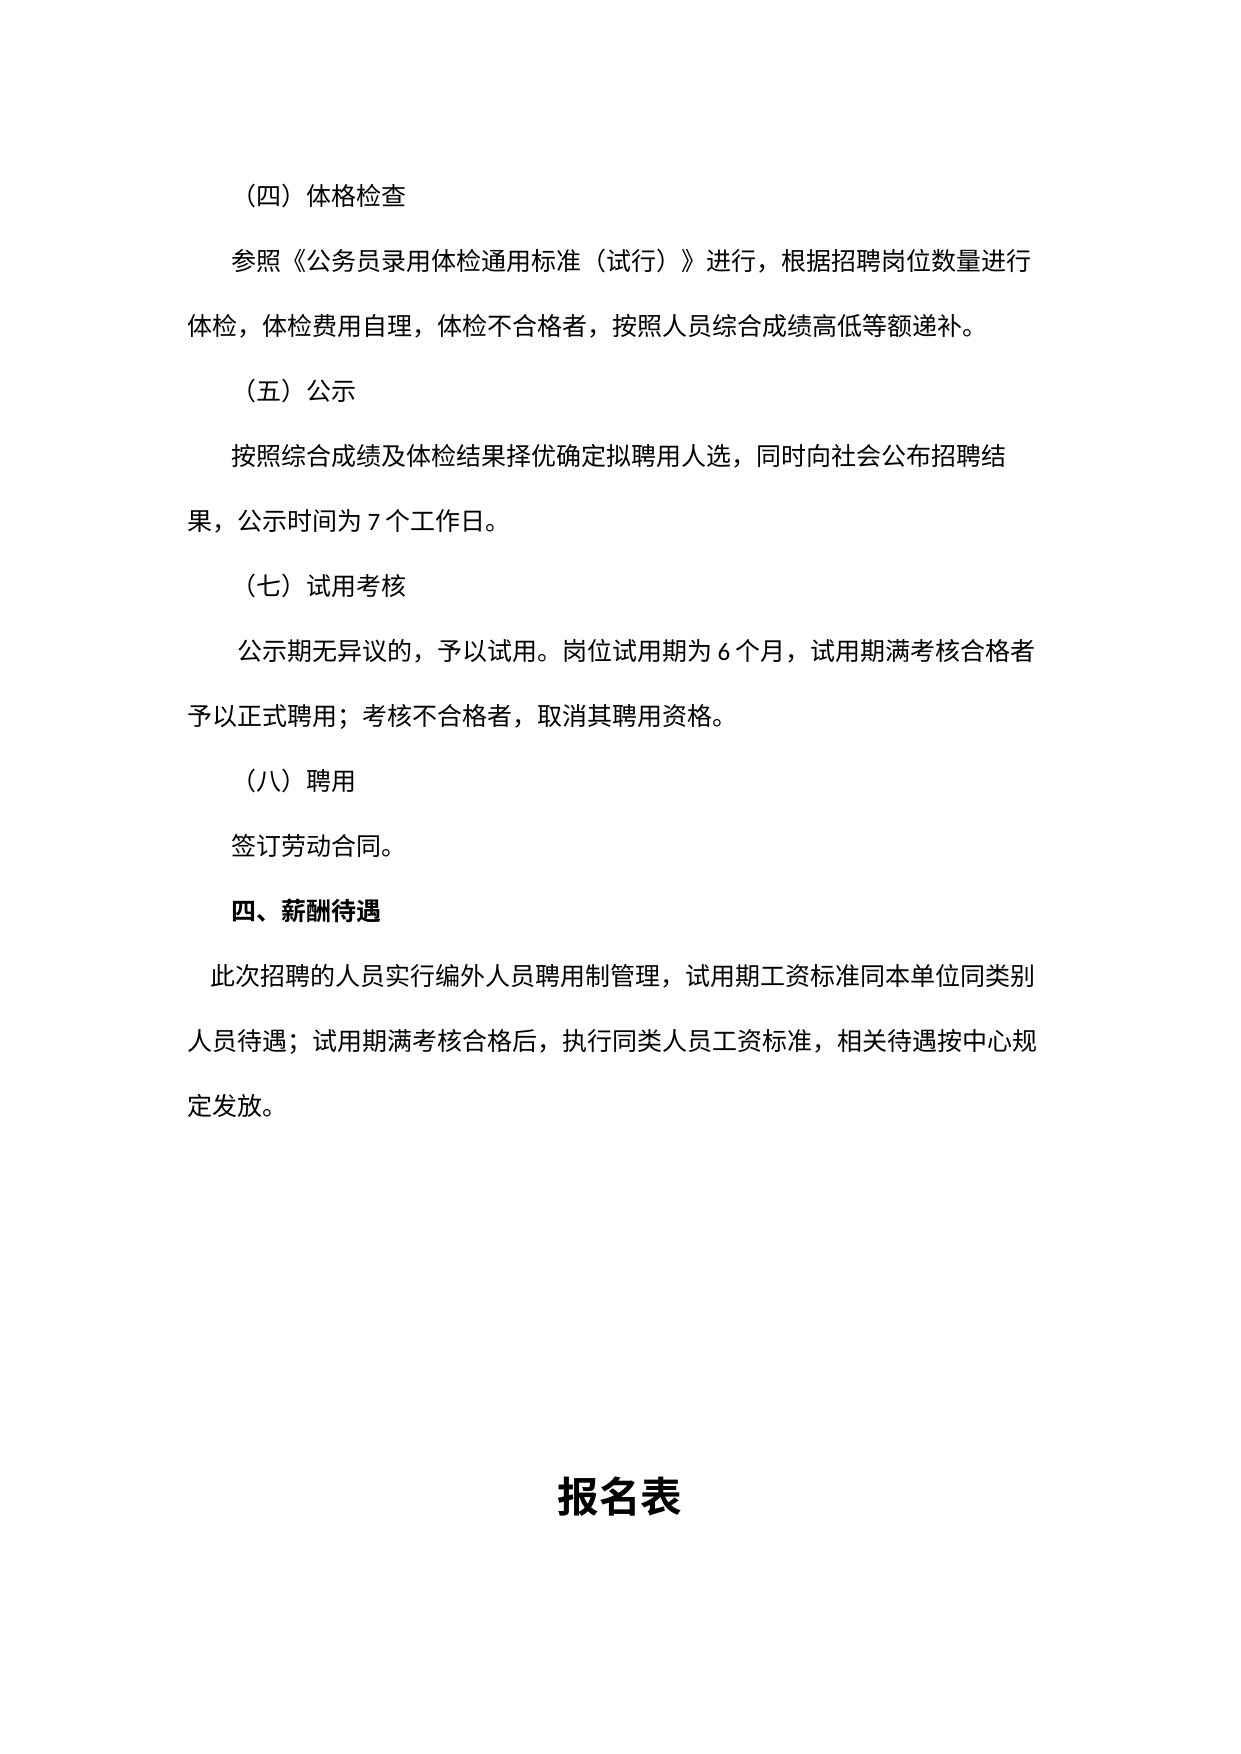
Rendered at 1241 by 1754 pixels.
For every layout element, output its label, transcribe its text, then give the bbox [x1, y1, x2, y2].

text （八）聘用 [187, 747, 1053, 812]
text （五）公示 [187, 357, 1053, 422]
text 参照《公务员录用体检通用标准（试行）》进行，根据招聘岗位数量进行体检，体检费用自理，体检不合格者，按照人员综合成绩高低等额递补。 [187, 227, 1053, 357]
text 此次招聘的人员实行编外人员聘用制管理，试用期工资标准同本单位同类别人员待遇；试用期满考核合格后，执行同类人员工资标准，相关待遇按中心规定发放。 [187, 942, 1053, 1137]
text 四、薪酬待遇 [187, 877, 1053, 942]
text 签订劳动合同。 [187, 812, 1053, 877]
text （四）体格检查 [187, 162, 1053, 227]
text （七）试用考核 [187, 552, 1053, 617]
text 公示期无异议的，予以试用。岗位试用期为6个月，试用期满考核合格者予以正式聘用；考核不合格者，取消其聘用资格。 [187, 617, 1053, 747]
text 按照综合成绩及体检结果择优确定拟聘用人选，同时向社会公布招聘结果，公示时间为7个工作日。 [187, 422, 1053, 552]
table_header 报名表 [188, 1445, 1052, 1542]
